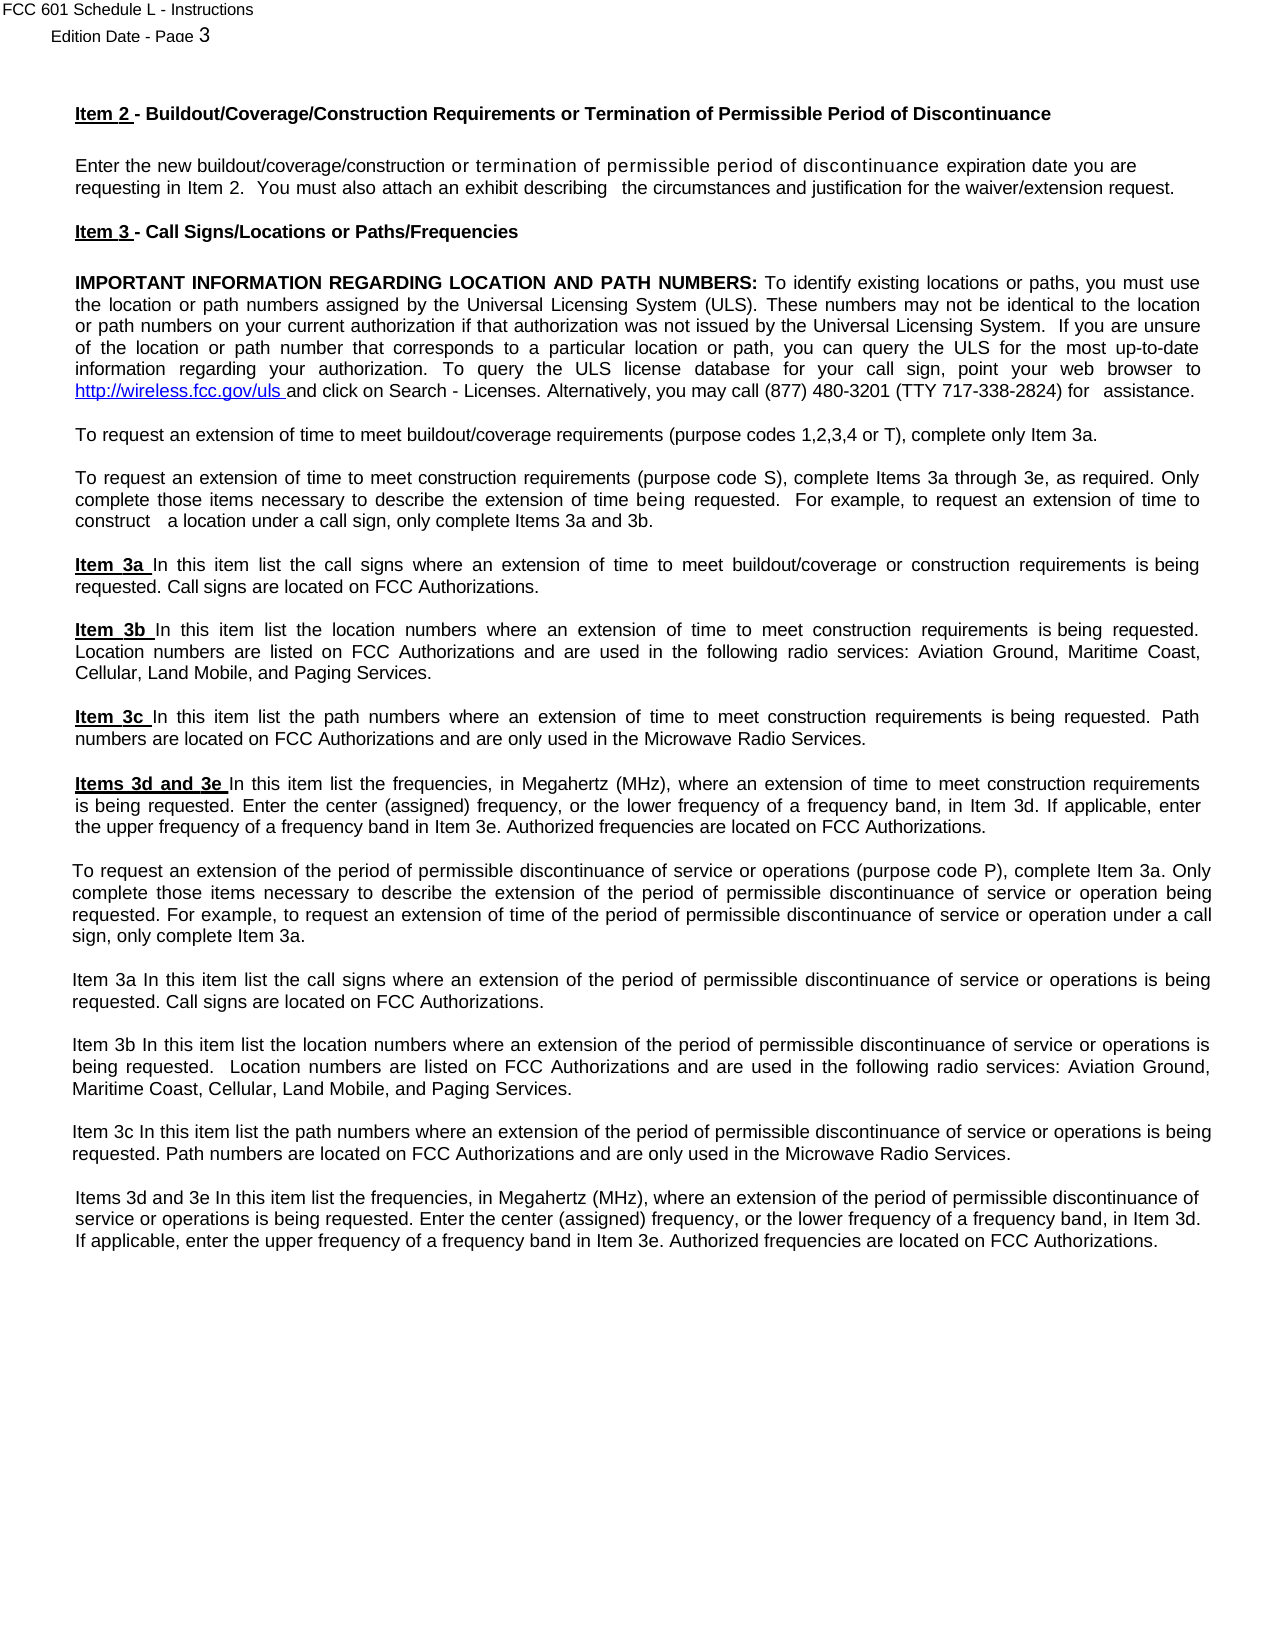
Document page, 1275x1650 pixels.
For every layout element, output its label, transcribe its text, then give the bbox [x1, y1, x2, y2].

text Item 3c In this item list the path numbers where an extension of the period of permissible discontinuance of service or operations is being requested. Path numbers are located on FCC Authorizations and are only used in the Microwave Radio Services. [72, 1121, 1212, 1164]
text Item 3b In this item list the location numbers where an extension of time to meet construction requirements is being requested. Location numbers are listed on FCC Authorizations and are used in the following radio services: Aviation Ground, Maritime Coast, Cellular, Land Mobile, and Paging Services. [75, 619, 1201, 684]
text Items 3d and 3e In this item list the frequencies, in Megahertz (MHz), where an extension of the period of permissible discontinuance of service or operations is being requested. Enter the center (assigned) frequency, or the lower frequency of a frequency band, in Item 3d. If applicable, enter the upper frequency of a frequency band in Item 3e. Authorized frequencies are located on FCC Authorizations. [75, 1186, 1201, 1252]
text Item 3b In this item list the location numbers where an extension of the period of permissible discontinuance of service or operations is being requested. Location numbers are listed on FCC Authorizations and are used in the following radio services: Aviation Ground, Maritime Coast, Cellular, Land Mobile, and Paging Services. [72, 1034, 1212, 1099]
text Item 3a In this item list the call signs where an extension of time to meet buildout/coverage or construction requirements is being requested. Call signs are located on FCC Authorizations. [75, 554, 1201, 597]
text Item 3c In this item list the path numbers where an extension of time to meet construction requirements is being requested. Path numbers are located on FCC Authorizations and are only used in the Microwave Radio Services. [75, 706, 1201, 750]
text To request an extension of the period of permissible discontinuance of service or operations (purpose code P), complete Item 3a. Only complete those items necessary to describe the extension of the period of permissible discontinuance of service or operation being requested. For example, to request an extension of time of the period of permissible discontinuance of service or operation under a call sign, only complete Item 3a. [72, 860, 1212, 947]
subtitle Item 2 - Buildout/Coverage/Construction Requirements or Termination of Permissible Period of Discontinuance [75, 103, 1212, 125]
text To request an extension of time to meet buildout/coverage requirements (purpose codes 1,2,3,4 or T), complete only Item 3a. [75, 424, 1212, 445]
text Items 3d and 3e In this item list the frequencies, in Megahertz (MHz), where an extension of time to meet construction requirements is being requested. Enter the center (assigned) frequency, or the lower frequency of a frequency band, in Item 3d. If applicable, enter the upper frequency of a frequency band in Item 3e. Authorized frequencies are located on FCC Authorizations. [75, 773, 1201, 838]
text Enter the new buildout/coverage/construction or termination of permissible period of discontinuance expiration date you are requesting in Item 2. You must also attach an exhibit describing the circumstances and justification for the waiver/extension request. [75, 155, 1194, 198]
subtitle Item 3 - Call Signs/Locations or Paths/Frequencies [75, 221, 1212, 242]
text IMPORTANT INFORMATION REGARDING LOCATION AND PATH NUMBERS: To identify existing locations or paths, you must use the location or path numbers assigned by the Universal Licensing System (ULS). These numbers may not be identical to the location or path numbers on your current authorization if that authorization was not issued by the Universal Licensing System. If you are unsure of the location or path number that corresponds to a particular location or path, you can query the ULS for the most up-to-date information regarding your authorization. To query the ULS license database for your call sign, point your web browser to http://wireless.fcc.gov/uls and click on Search - Licenses. Alternatively, you may call (877) 480-3201 (TTY 717-338-2824) for assistance. [75, 272, 1201, 401]
text Item 3a In this item list the call signs where an extension of the period of permissible discontinuance of service or operations is being requested. Call signs are located on FCC Authorizations. [72, 969, 1212, 1012]
text To request an extension of time to meet construction requirements (purpose code S), complete Items 3a through 3e, as required. Only complete those items necessary to describe the extension of time being requested. For example, to request an extension of time to construct a location under a call sign, only complete Items 3a and 3b. [75, 467, 1201, 532]
